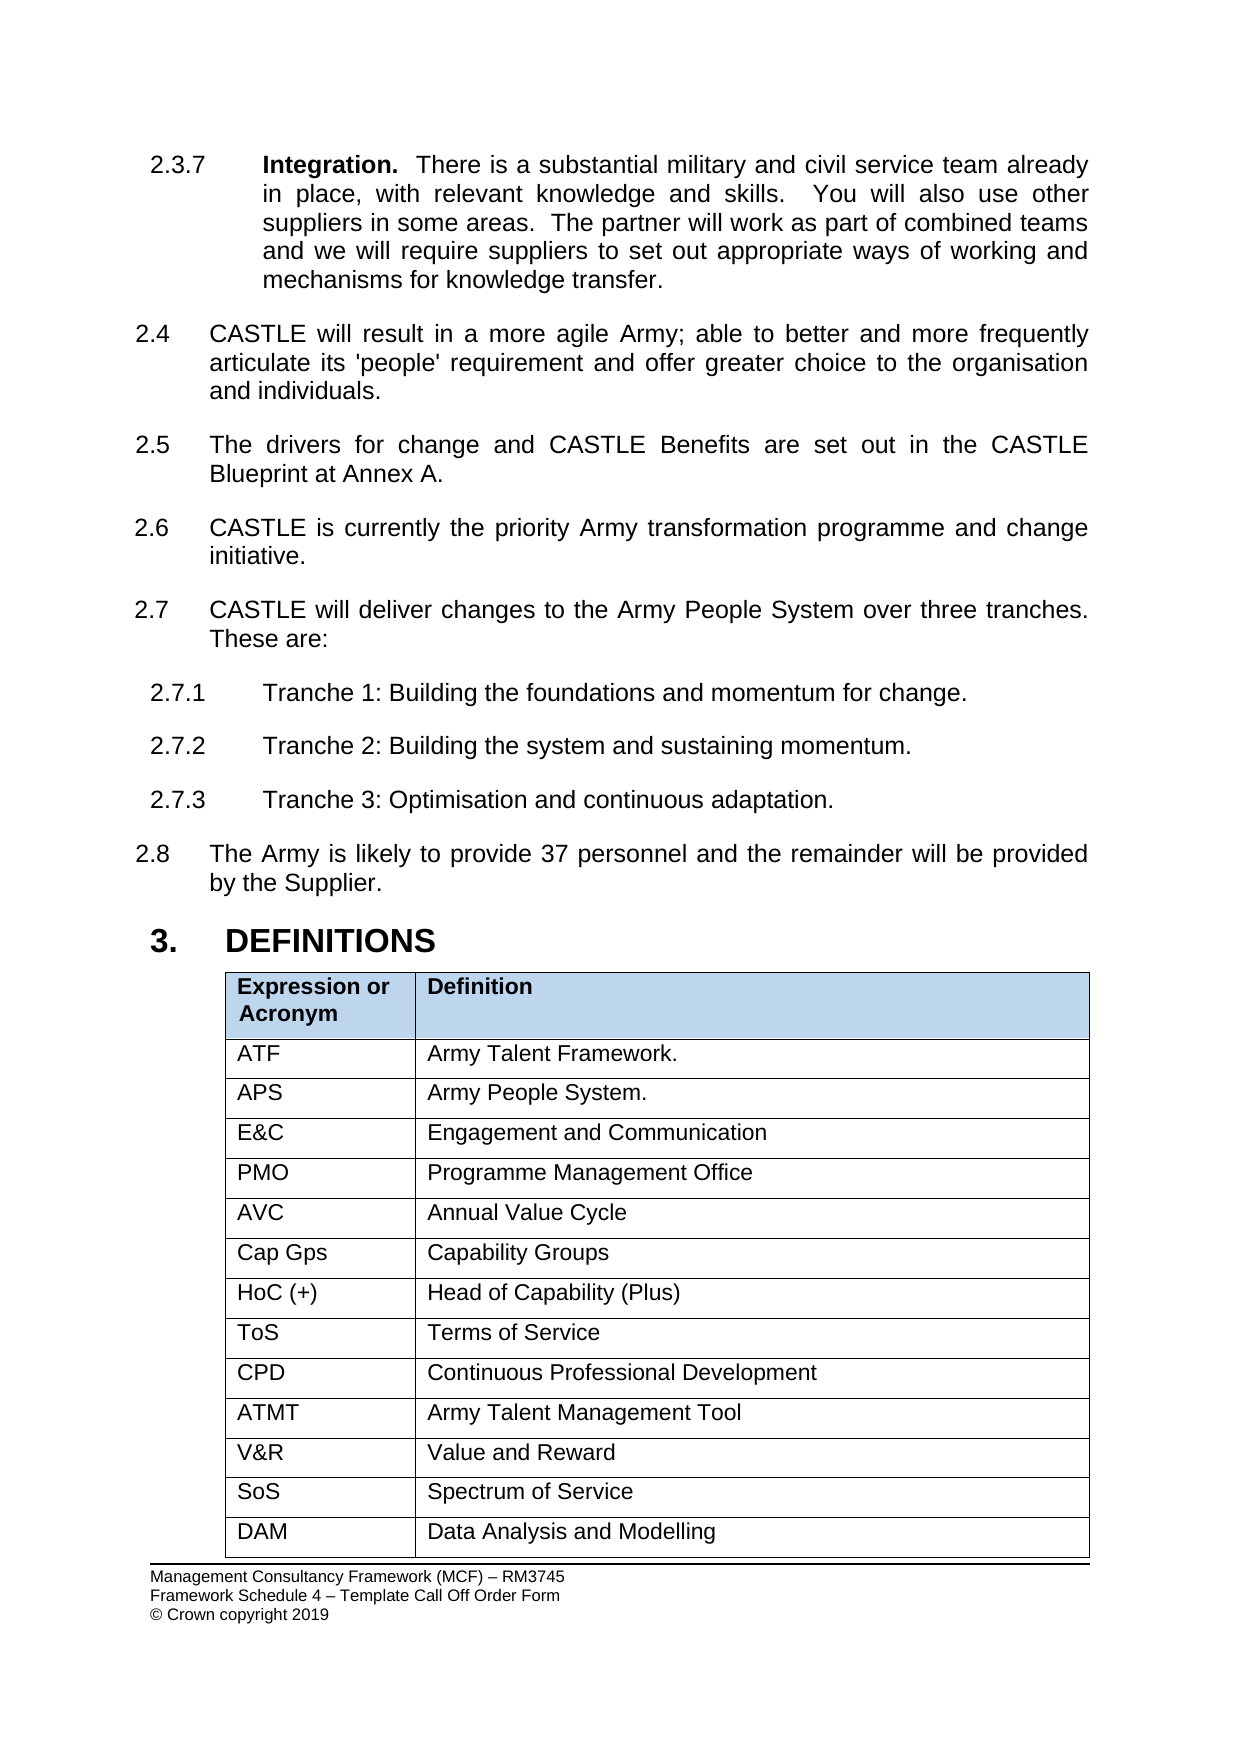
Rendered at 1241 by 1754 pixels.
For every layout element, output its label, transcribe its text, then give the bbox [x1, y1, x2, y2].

table_cell Data Analysis and Modelling [416, 1518, 1089, 1557]
table_cell DAM [226, 1518, 415, 1557]
table_cell AVC [226, 1199, 415, 1238]
subtitle Tranche 1: Building the foundations and momentum for change. [150, 677, 1090, 706]
subtitle The Army is likely to provide 37 personnel and the remainder will be provided by the Supplier. [135, 839, 1090, 896]
table_cell PMO [226, 1159, 415, 1198]
table_cell ATF [226, 1040, 415, 1078]
subtitle Tranche 3: Optimisation and continuous adaptation. [150, 785, 1090, 814]
subtitle CASTLE is currently the priority Army transformation programme and change initiative. [134, 512, 1090, 570]
table_cell Value and Reward [416, 1439, 1089, 1477]
table_cell Army Talent Framework. [416, 1040, 1089, 1078]
table_cell Army People System. [416, 1079, 1089, 1118]
table_cell V&R [226, 1439, 415, 1477]
subtitle CASTLE will result in a more agile Army; able to better and more frequently articulate its 'people' requirement and offer greater choice to the organisation and individuals. [135, 319, 1090, 405]
table_cell Annual Value Cycle [416, 1199, 1089, 1238]
table_cell Cap Gps [226, 1239, 415, 1278]
table_cell Head of Capability (Plus) [416, 1279, 1089, 1318]
table_cell Spectrum of Service [416, 1478, 1089, 1517]
subtitle Integration. There is a substantial military and civil service team already in place, with relevant knowledge and skills. You will also use other suppliers in some areas. The partner will work as part of combined teams and we will require suppliers to set out appropriate ways of working and mechanisms for knowledge transfer. [150, 150, 1090, 294]
table_cell ATMT [226, 1399, 415, 1437]
table_cell Programme Management Office [416, 1159, 1089, 1198]
table_cell HoC (+) [226, 1279, 415, 1318]
subtitle Tranche 2: Building the system and sustaining momentum. [150, 731, 1090, 760]
table_cell E&C [226, 1119, 415, 1158]
subtitle The drivers for change and CASTLE Benefits are set out in the CASTLE Blueprint at Annex A. [135, 430, 1090, 487]
table_cell Capability Groups [416, 1239, 1089, 1278]
table_cell Terms of Service [416, 1319, 1089, 1358]
table_cell APS [226, 1079, 415, 1118]
table_cell CPD [226, 1359, 415, 1397]
table_cell Engagement and Communication [416, 1119, 1089, 1158]
table_cell Army Talent Management Tool [416, 1399, 1089, 1437]
table_header Expression or Acronym [226, 973, 415, 1038]
subtitle definitions [150, 921, 1090, 960]
table_cell ToS [226, 1319, 415, 1358]
table_header Definition [416, 973, 1089, 1038]
table_cell Continuous Professional Development [416, 1359, 1089, 1397]
subtitle CASTLE will deliver changes to the Army People System over three tranches. These are: [134, 595, 1090, 652]
table_cell SoS [226, 1478, 415, 1517]
